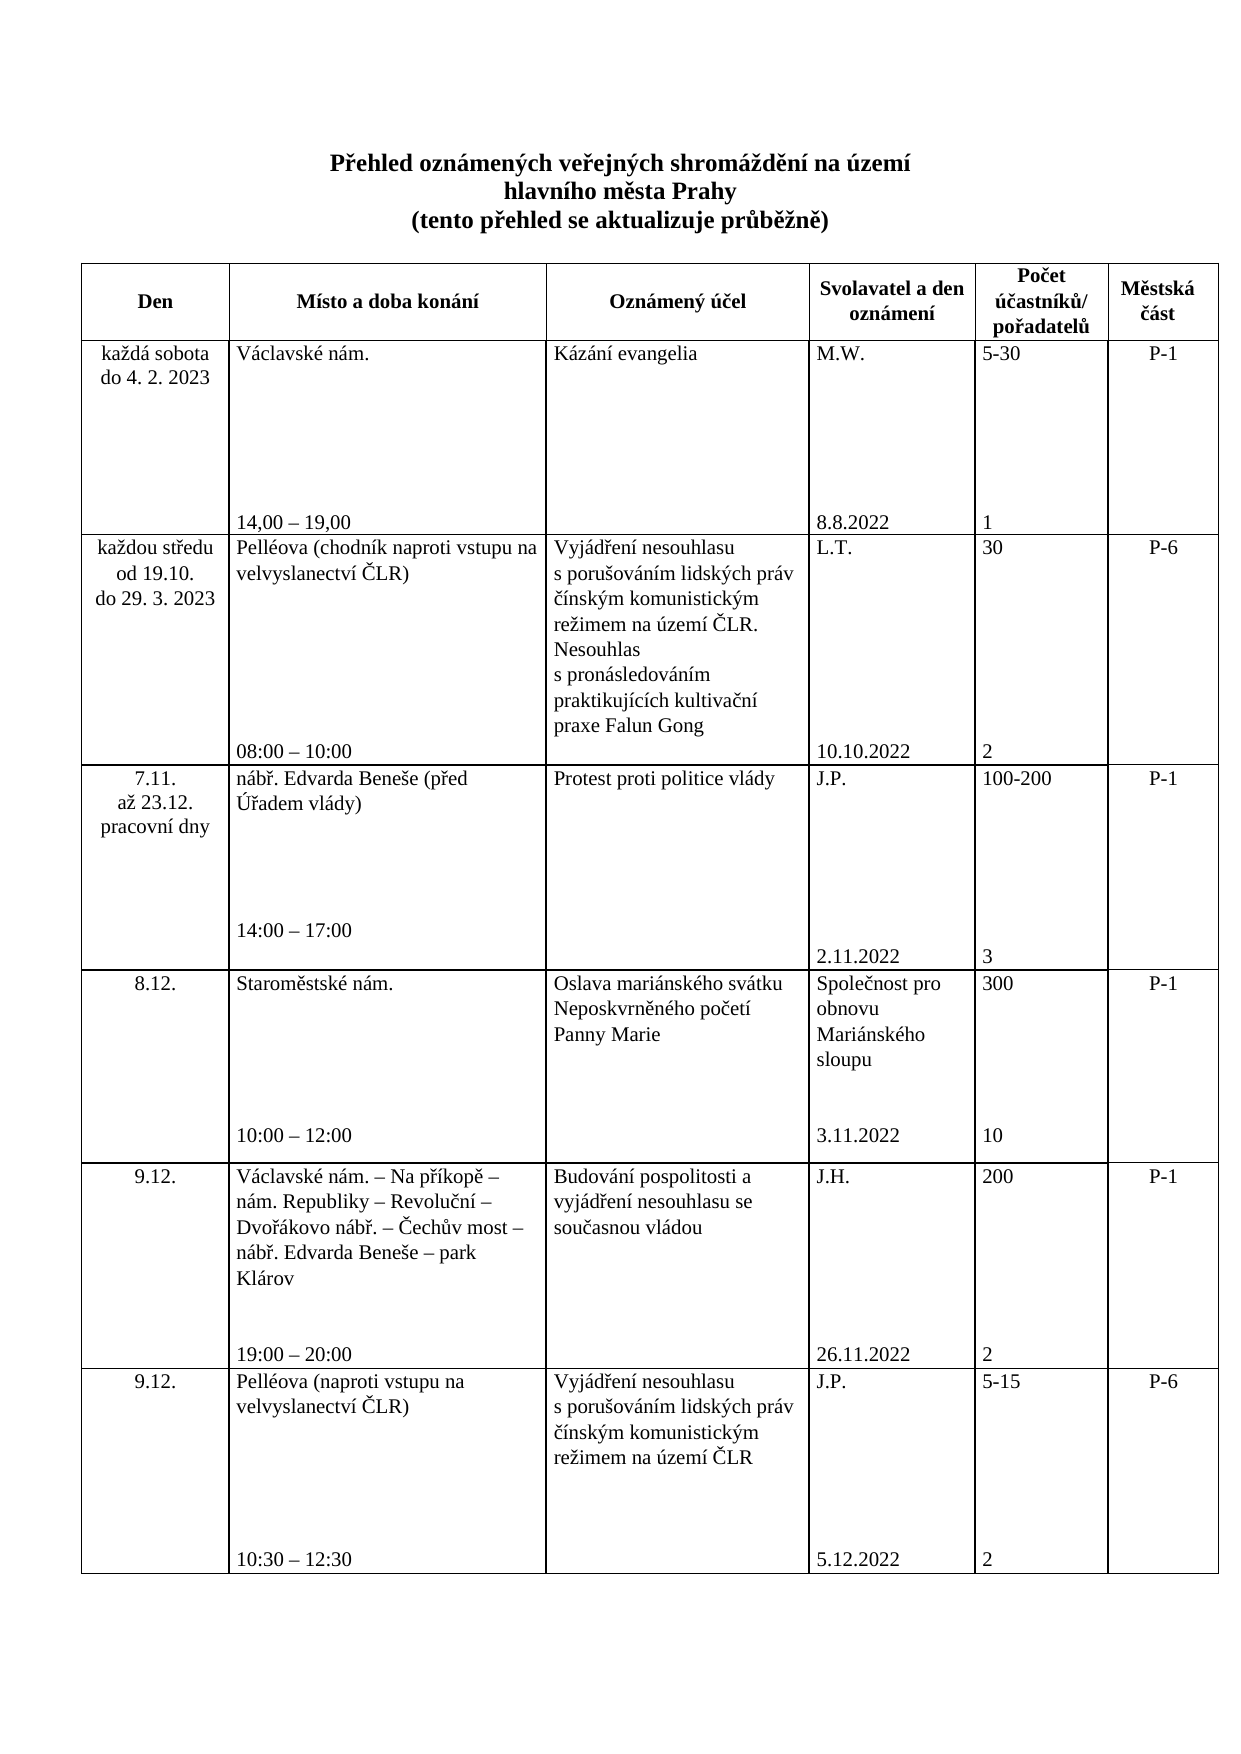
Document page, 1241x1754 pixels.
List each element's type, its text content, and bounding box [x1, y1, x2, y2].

table_header Oznámený účel [547, 264, 809, 340]
text hlavního města Prahy [148, 176, 1093, 205]
table_cell 300 10 [976, 971, 1107, 1162]
table_cell 5-30 1 [976, 341, 1107, 534]
table_cell J.P. 5.12.2022 [810, 1369, 974, 1573]
table_header Počet účastníků/ pořadatelů [976, 264, 1108, 340]
text Přehled oznámených veřejných shromáždění na území [148, 148, 1093, 176]
table_cell 5-15 2 [976, 1369, 1107, 1573]
table_header Místo a doba konání [230, 264, 546, 340]
table_cell P-1 [1109, 765, 1218, 969]
table_cell každou středu od 19.10. do 29. 3. 2023 [82, 535, 228, 764]
table_cell Vyjádření nesouhlasu s porušováním lidských práv čínským komunistickým režimem na území ČLR. Nesouhlas s pronásledováním praktikujících kultivační praxe Falun Gong [547, 535, 808, 764]
table_cell Václavské nám. – Na příkopě – nám. Republiky – Revoluční – Dvořákovo nábř. – Čechův most – nábř. Edvarda Beneše – park Klárov 19:00 – 20:00 [230, 1164, 545, 1367]
table_cell Vyjádření nesouhlasu s porušováním lidských práv čínským komunistickým režimem na území ČLR [547, 1369, 808, 1573]
table_cell M.W. 8.8.2022 [810, 341, 974, 534]
table_cell Václavské nám. 14,00 – 19,00 [230, 341, 545, 534]
table_cell Společnost pro obnovu Mariánského sloupu 3.11.2022 [810, 971, 974, 1162]
table_header Městská část [1109, 264, 1218, 340]
table_header Svolavatel a den oznámení [810, 264, 975, 340]
table_cell nábř. Edvarda Beneše (před Úřadem vlády) 14:00 – 17:00 [230, 766, 545, 969]
table_cell 30 2 [976, 535, 1107, 764]
table_cell P-1 [1109, 341, 1218, 534]
table_cell J.P. 2.11.2022 [810, 766, 974, 969]
table_cell P-6 [1109, 535, 1218, 764]
table_cell Protest proti politice vlády [547, 766, 808, 969]
table_cell Pelléova (naproti vstupu na velvyslanectví ČLR) 10:30 – 12:30 [230, 1369, 545, 1573]
table_cell 200 2 [976, 1164, 1107, 1367]
table_cell 7.11. až 23.12. pracovní dny [82, 766, 228, 969]
table_cell 9.12. [82, 1369, 228, 1573]
text (tento přehled se aktualizuje průběžně) [148, 205, 1093, 234]
table_cell Pelléova (chodník naproti vstupu na velvyslanectví ČLR) 08:00 – 10:00 [230, 535, 545, 764]
table_cell 9.12. [82, 1164, 228, 1367]
table_cell 8.12. [82, 971, 228, 1162]
table_cell Oslava mariánského svátku Neposkvrněného početí Panny Marie [547, 971, 808, 1162]
table_cell Budování pospolitosti a vyjádření nesouhlasu se současnou vládou [547, 1164, 808, 1367]
table_cell 100-200 3 [976, 766, 1107, 969]
table_cell L.T. 10.10.2022 [810, 535, 974, 764]
table_header Den [82, 264, 229, 340]
table_cell každá sobota do 4. 2. 2023 [82, 341, 228, 534]
table_cell Staroměstské nám. 10:00 – 12:00 [230, 971, 545, 1162]
table_cell Kázání evangelia [547, 341, 808, 534]
table_cell P-1 [1109, 970, 1218, 1162]
table_cell J.H. 26.11.2022 [810, 1164, 974, 1367]
table_cell P-6 [1109, 1369, 1218, 1573]
table_cell P-1 [1109, 1163, 1218, 1367]
